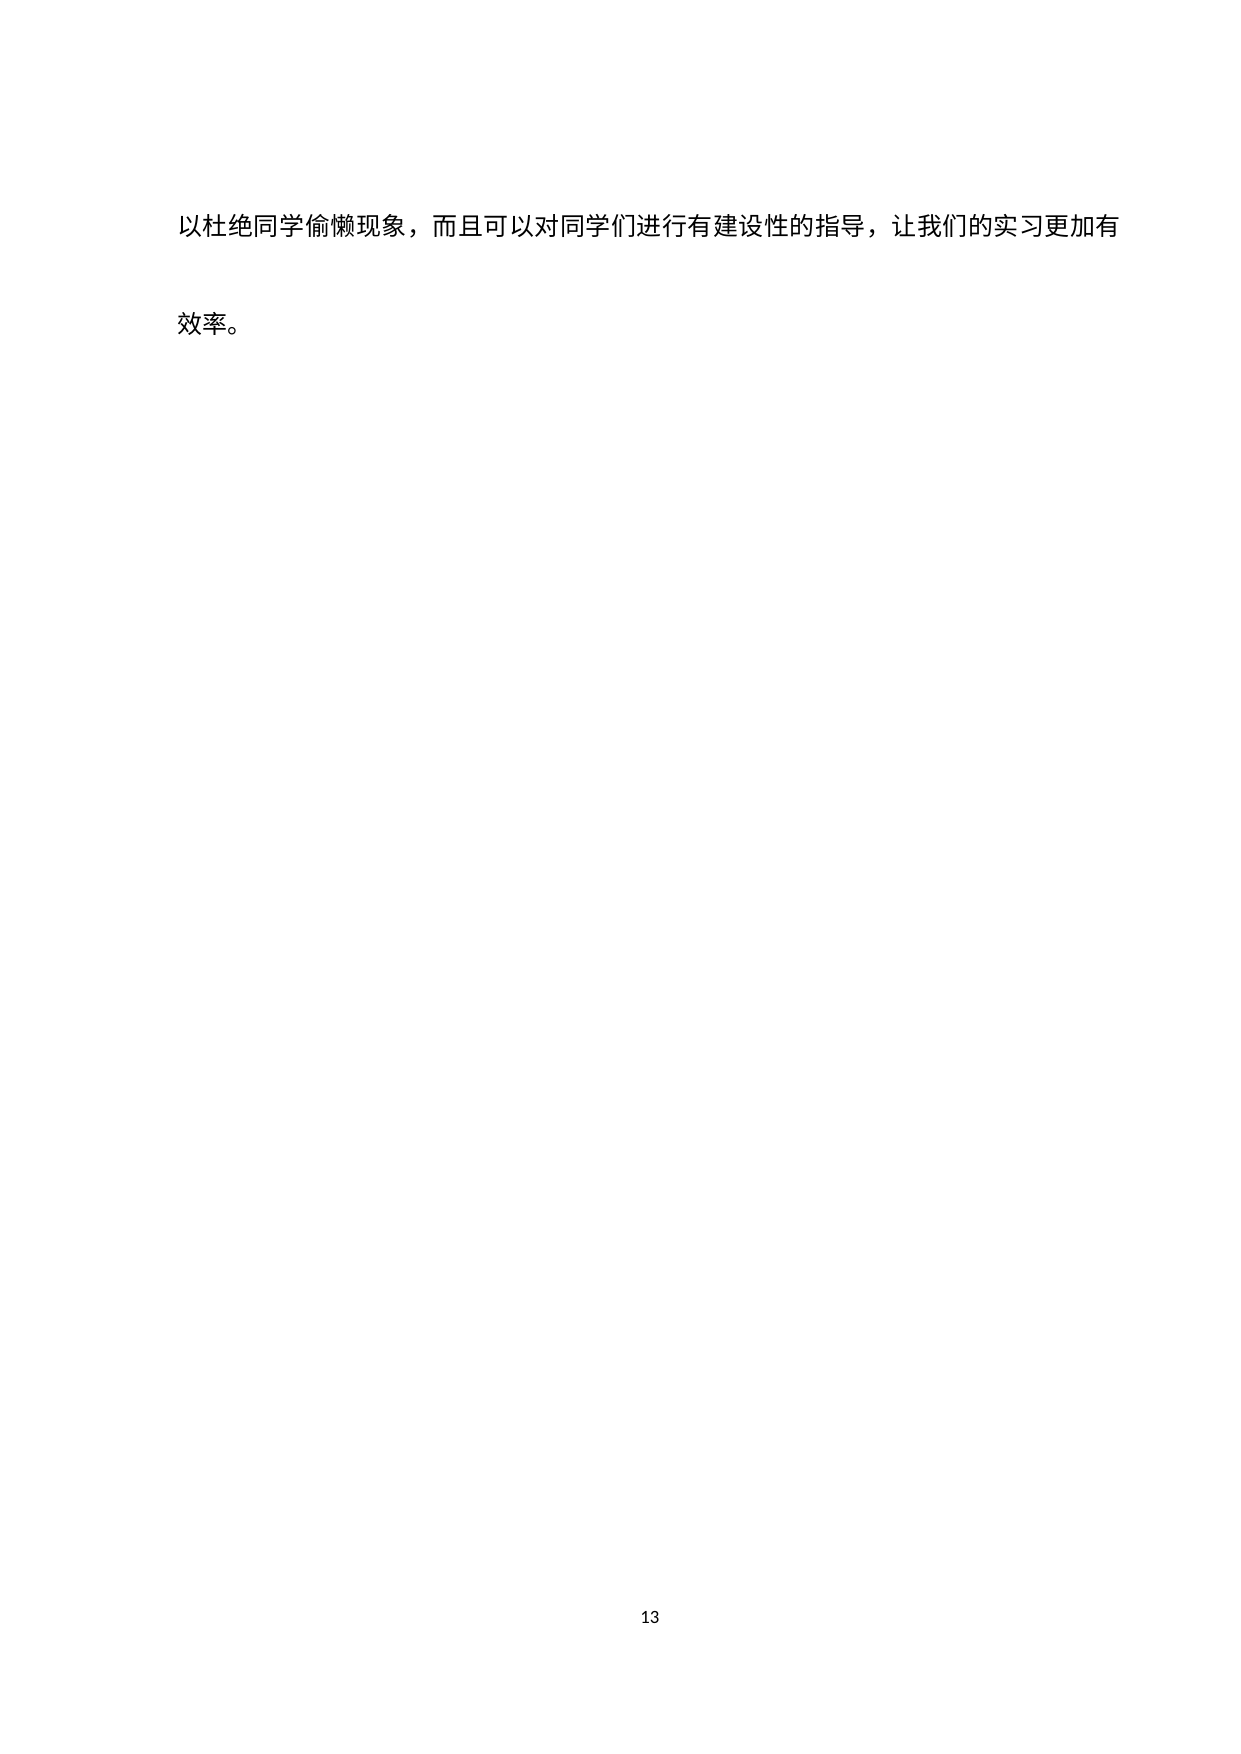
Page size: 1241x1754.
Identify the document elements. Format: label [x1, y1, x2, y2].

text [177, 192, 1122, 355]
